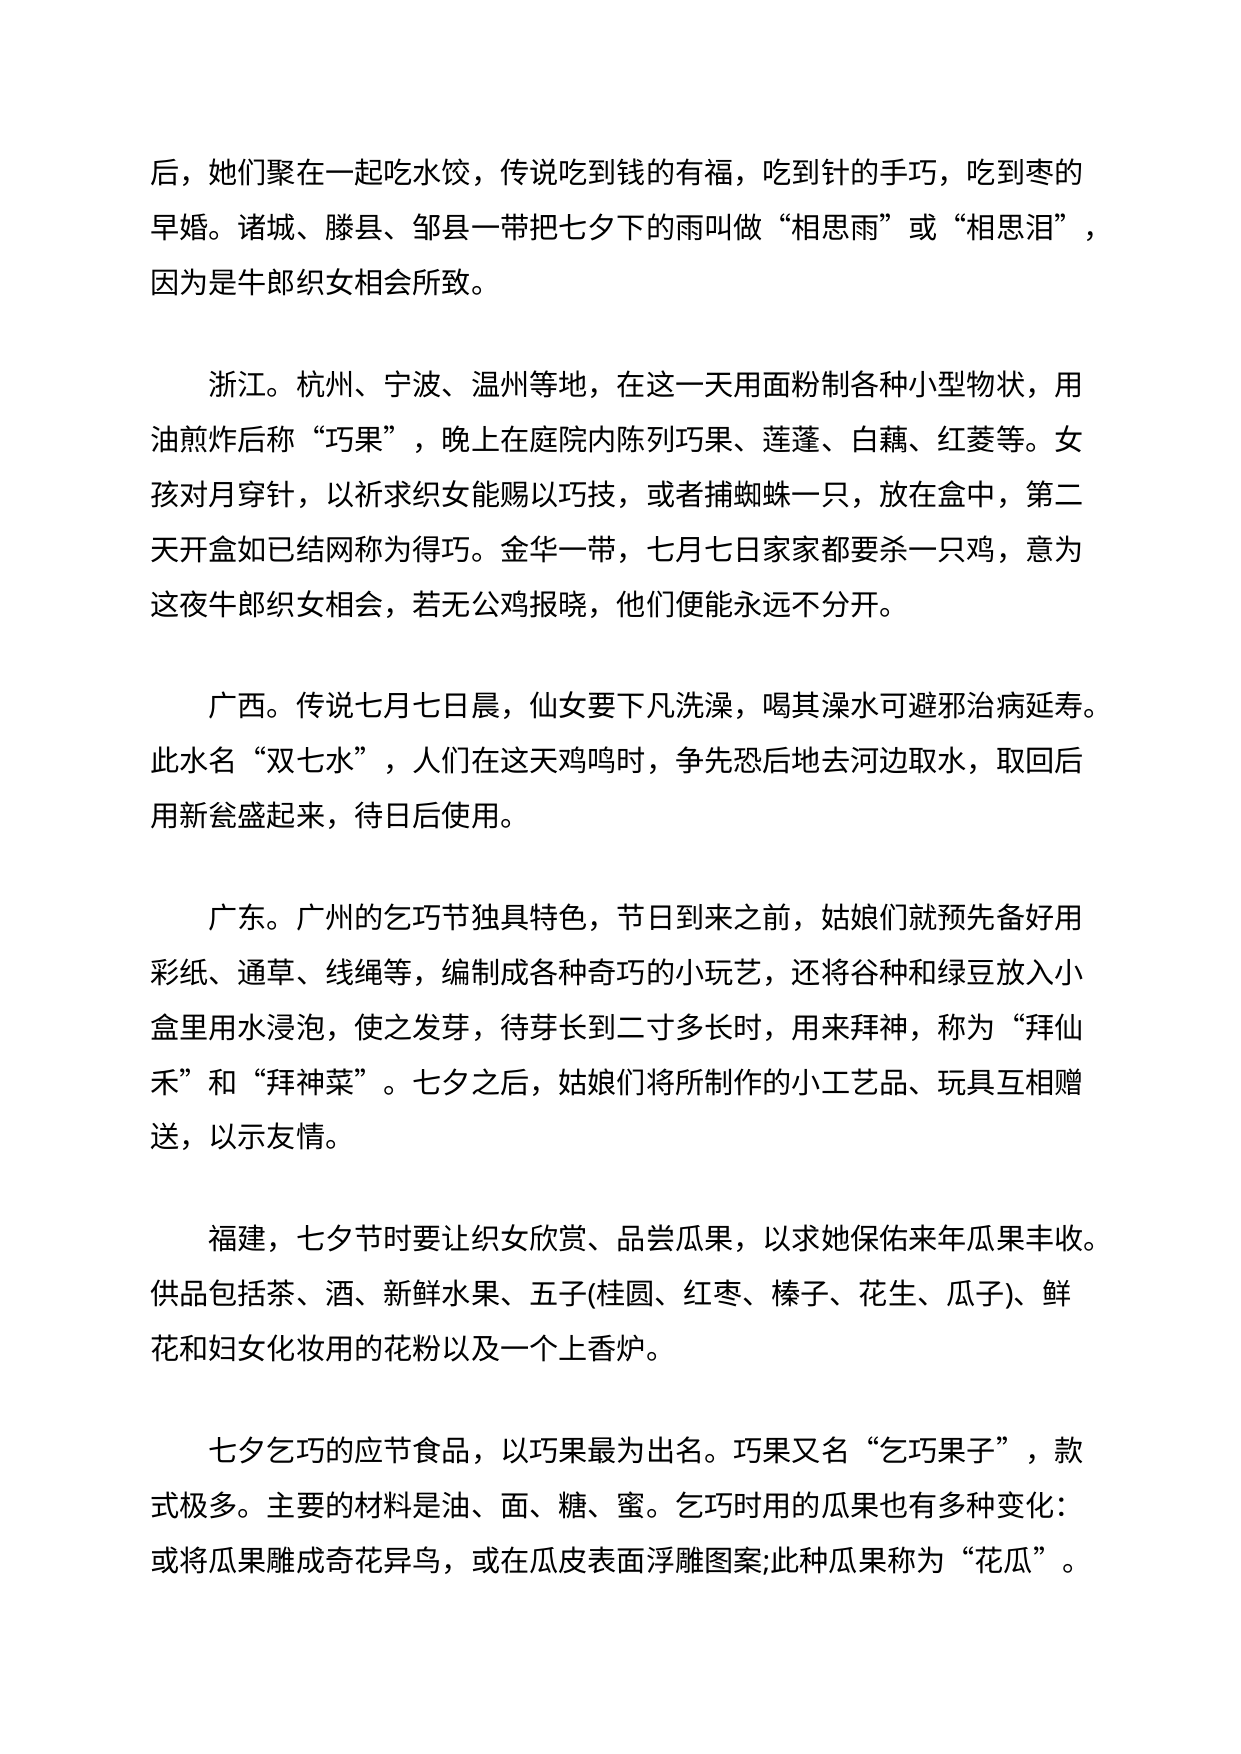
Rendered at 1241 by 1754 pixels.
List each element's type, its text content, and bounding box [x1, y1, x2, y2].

text 广西。传说七月七日晨，仙女要下凡洗澡，喝其澡水可避邪治病延寿。此水名“双七水”，人们在这天鸡鸣时，争先恐后地去河边取水，取回后用新瓮盛起来，待日后使用。 [150, 683, 1090, 835]
text 福建，七夕节时要让织女欣赏、品尝瓜果，以求她保佑来年瓜果丰收。供品包括茶、酒、新鲜水果、五子(桂圆、红枣、榛子、花生、瓜子)、鲜花和妇女化妆用的花粉以及一个上香炉。 [150, 1216, 1090, 1368]
text 七夕乞巧的应节食品，以巧果最为出名。巧果又名“乞巧果子”，款式极多。主要的材料是油、面、糖、蜜。乞巧时用的瓜果也有多种变化：或将瓜果雕成奇花异鸟，或在瓜皮表面浮雕图案;此种瓜果称为“花瓜”。 [150, 1427, 1090, 1580]
text 浙江。杭州、宁波、温州等地，在这一天用面粉制各种小型物状，用油煎炸后称“巧果”，晚上在庭院内陈列巧果、莲蓬、白藕、红菱等。女孩对月穿针，以祈求织女能赐以巧技，或者捕蜘蛛一只，放在盒中，第二天开盒如已结网称为得巧。金华一带，七月七日家家都要杀一只鸡，意为这夜牛郎织女相会，若无公鸡报晓，他们便能永远不分开。 [150, 362, 1090, 623]
text 广东。广州的乞巧节独具特色，节日到来之前，姑娘们就预先备好用彩纸、通草、线绳等，编制成各种奇巧的小玩艺，还将谷种和绿豆放入小盒里用水浸泡，使之发芽，待芽长到二寸多长时，用来拜神，称为“拜仙禾”和“拜神菜”。七夕之后，姑娘们将所制作的小工艺品、玩具互相赠送，以示友情。 [150, 894, 1090, 1156]
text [150, 150, 1090, 302]
